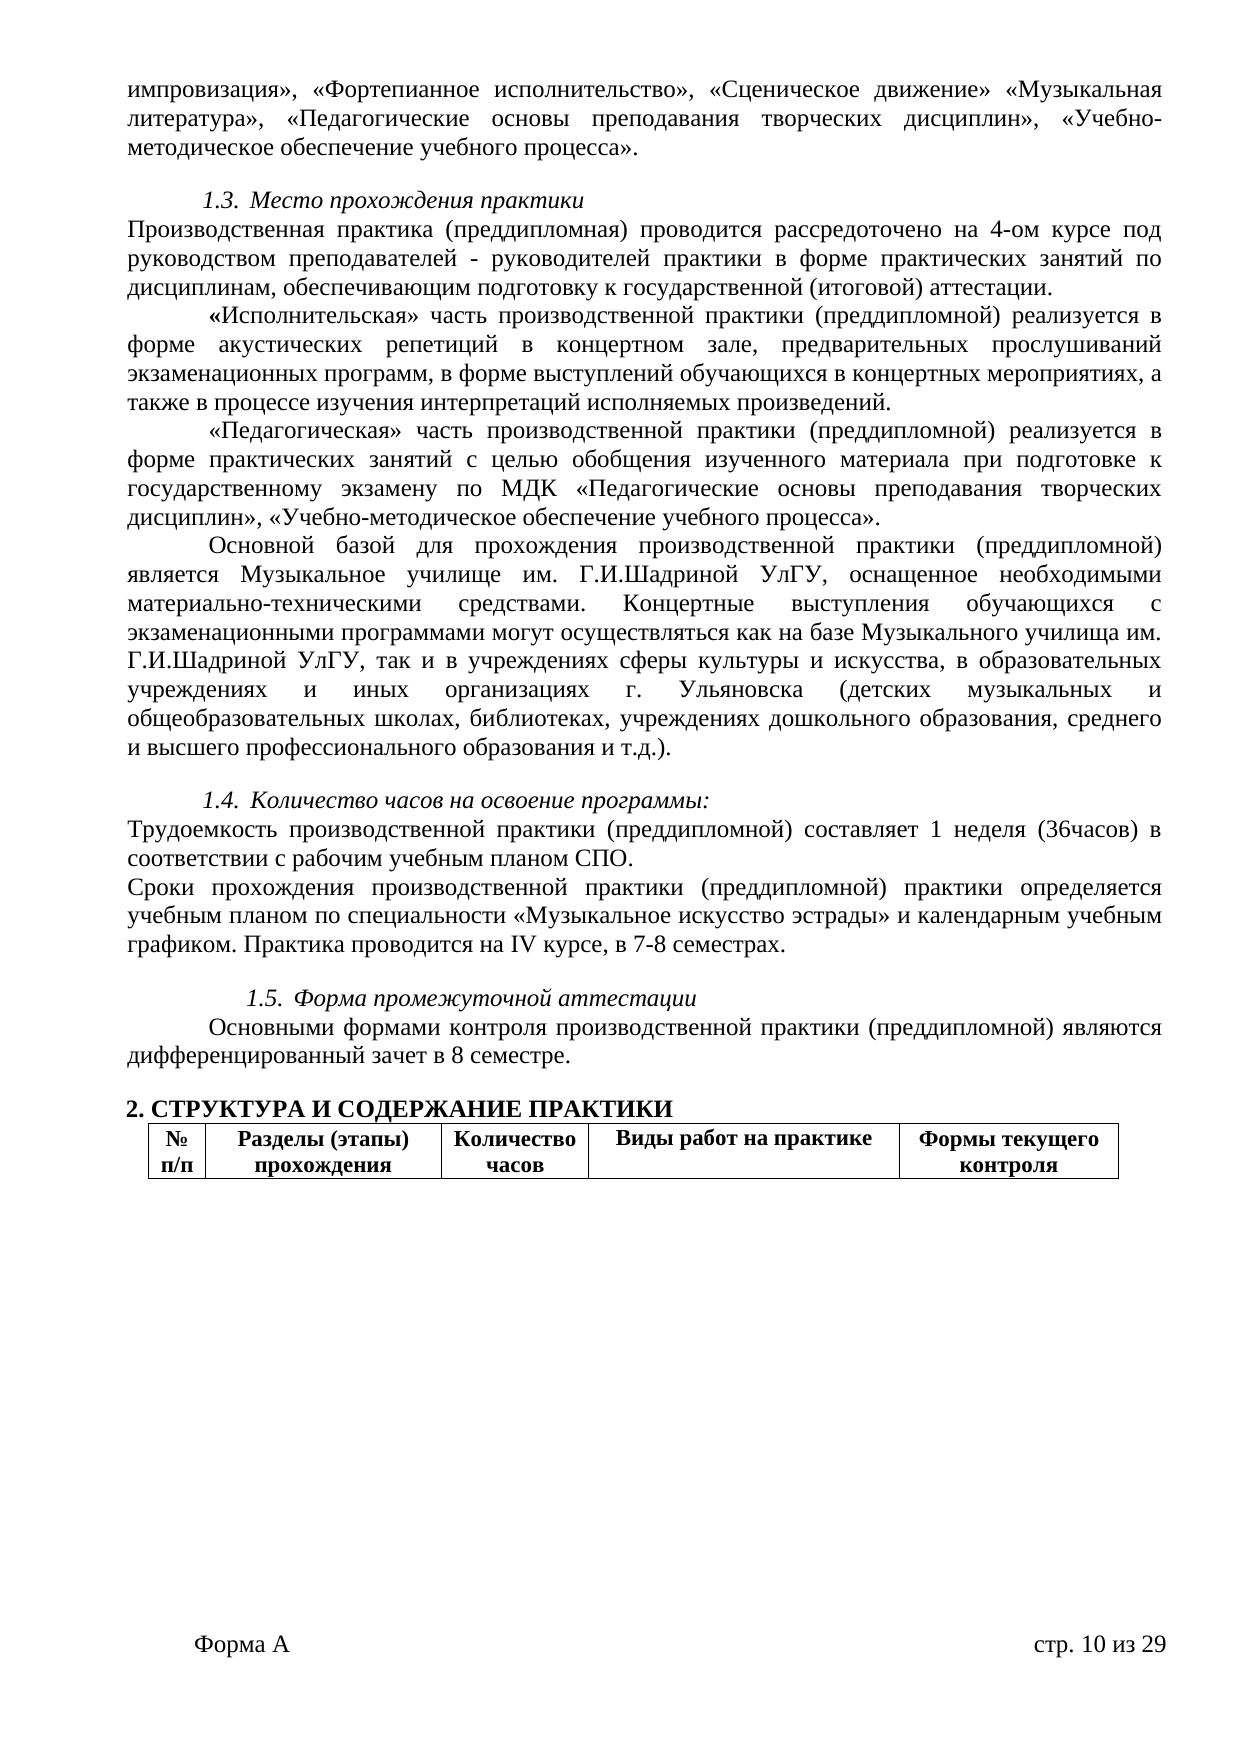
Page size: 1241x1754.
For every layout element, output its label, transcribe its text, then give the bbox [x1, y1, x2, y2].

list Форма промежуточной аттестации [246, 983, 1163, 1012]
list Место прохождения практики [104, 185, 1163, 214]
list Количество часов на освоение программы: [104, 785, 1163, 814]
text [127, 74, 1163, 160]
text «Исполнительская» часть производственной практики (преддипломной) реализуется в форме акустических репетиций в концертном зале, предварительных прослушиваний экзаменационных программ, в форме выступлений обучающихся в концертных мероприятиях, а также в процессе изучения интерпретаций исполняемых произведений. [127, 300, 1163, 415]
text «Педагогическая» часть производственной практики (преддипломной) реализуется в форме практических занятий с целью обобщения изученного материала при подготовке к государственному экзамену по МДК «Педагогические основы преподавания творческих дисциплин», «Учебно-методическое обеспечение учебного процесса». [127, 415, 1163, 530]
text Производственная практика (преддипломная) проводится рассредоточено на 4-ом курсе под руководством преподавателей - руководителей практики в форме практических занятий по дисциплинам, обеспечивающим подготовку к государственной (итоговой) аттестации. [127, 214, 1163, 300]
table_header Количество часов [442, 1124, 588, 1178]
text Трудоемкость производственной практики (преддипломной) составляет 1 неделя (36часов) в соответствии с рабочим учебным планом СПО. [127, 814, 1163, 872]
table_header Разделы (этапы) прохождения [206, 1124, 441, 1178]
table_header Виды работ на практике [589, 1124, 899, 1178]
table_header № п/п [149, 1124, 205, 1178]
table_header Формы текущего контроля [900, 1124, 1118, 1178]
text Основной базой для прохождения производственной практики (преддипломной) является Музыкальное училище им. Г.И.Шадриной УлГУ, оснащенное необходимыми материально-техническими средствами. Концертные выступления обучающихся с экзаменационными программами могут осуществляться как на базе Музыкального училища им. Г.И.Шадриной УлГУ, так и в учреждениях сферы культуры и искусства, в образовательных учреждениях и иных организациях г. Ульяновска (детских музыкальных и общеобразовательных школах, библиотеках, учреждениях дошкольного образования, среднего и высшего профессионального образования и т.д.). [127, 530, 1163, 760]
text 2. СТРУКТУРА И СОДЕРЖАНИЕ ПРАКТИКИ [126, 1094, 1163, 1123]
text Основными формами контроля производственной практики (преддипломной) являются дифференцированный зачет в 8 семестре. [127, 1012, 1163, 1069]
text Сроки прохождения производственной практики (преддипломной) практики определяется учебным планом по специальности «Музыкальное искусство эстрады» и календарным учебным графиком. Практика проводится на IV курсе, в 7-8 семестрах. [127, 872, 1163, 958]
